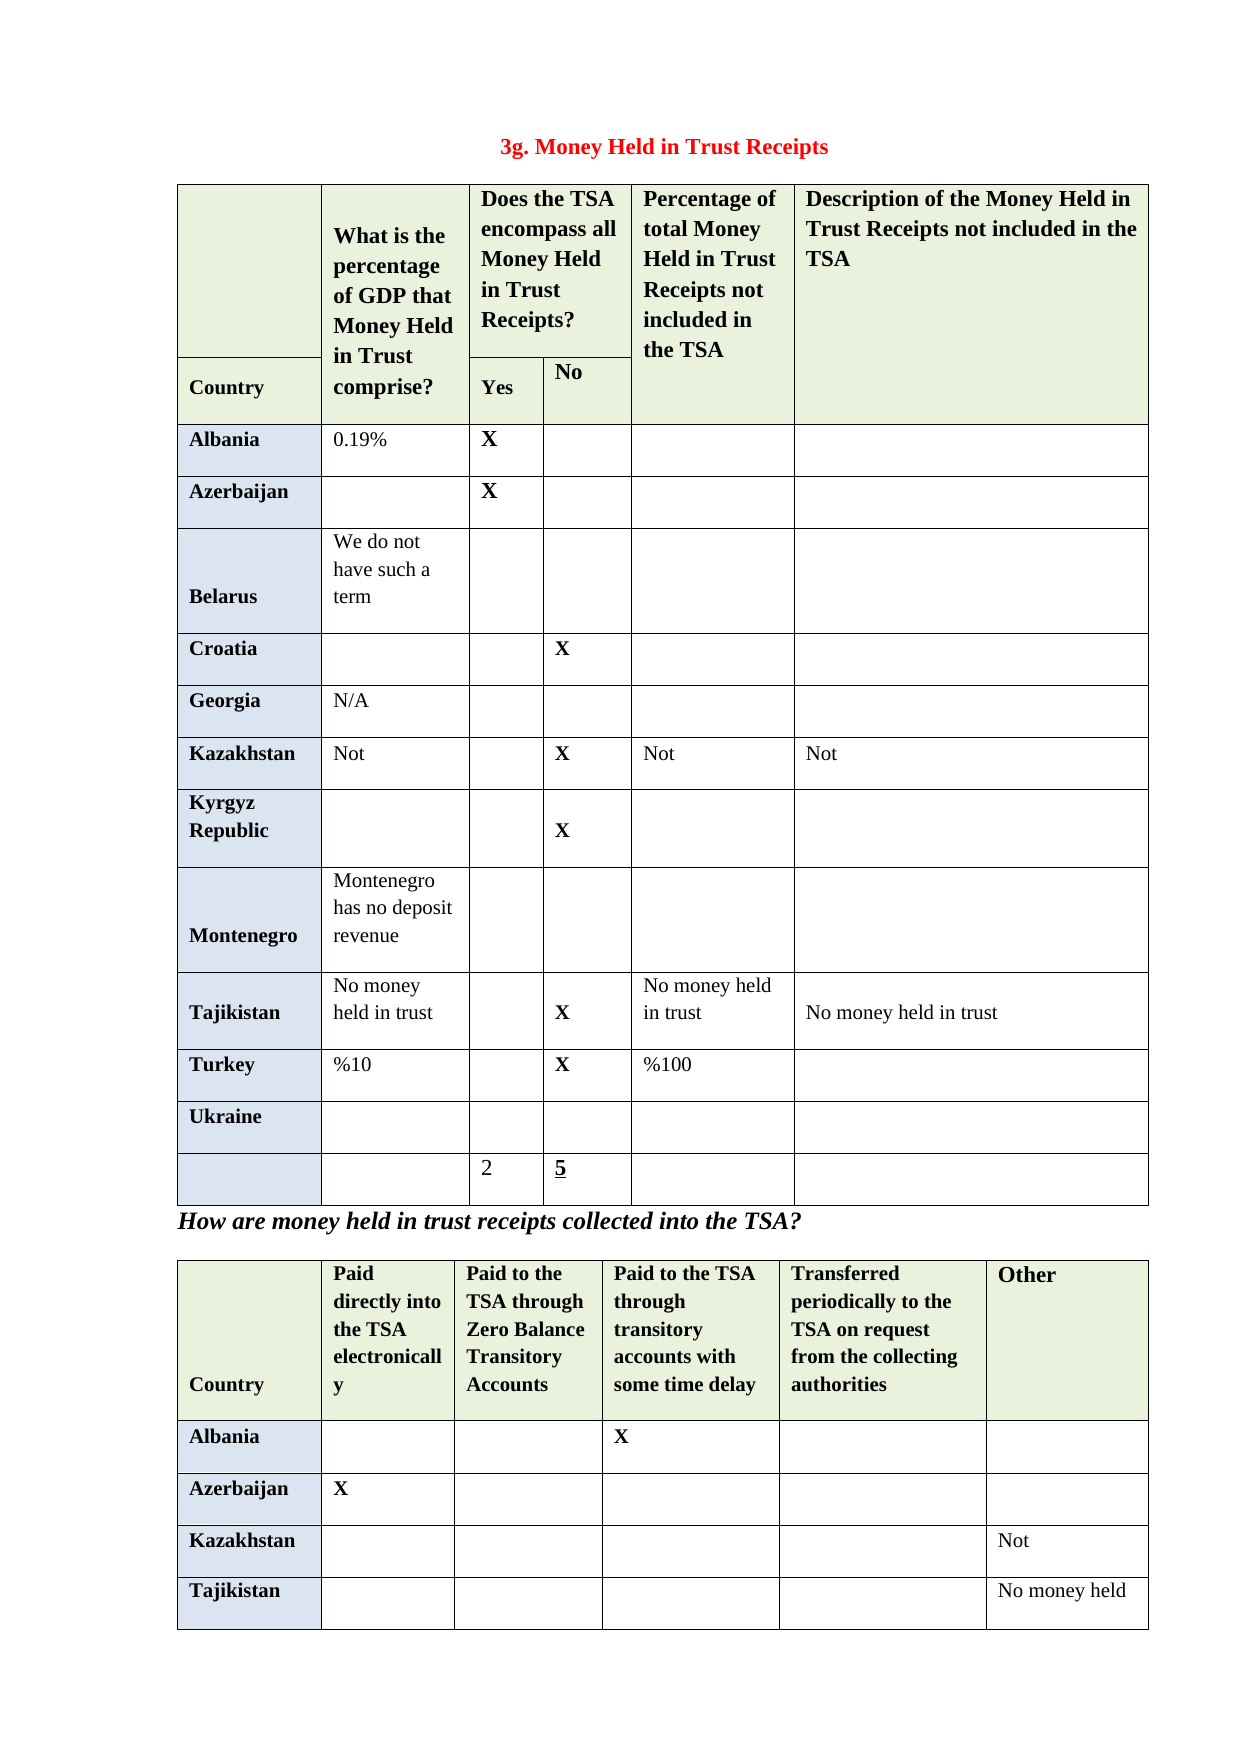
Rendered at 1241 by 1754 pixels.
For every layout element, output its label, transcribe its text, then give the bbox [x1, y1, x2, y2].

table_cell Croatia [178, 634, 321, 685]
text 3g. Money Held in Trust Receipts [177, 133, 1152, 159]
table_cell [470, 868, 543, 972]
table_cell [795, 686, 1148, 737]
table_cell [455, 1421, 602, 1472]
table_cell [322, 1154, 469, 1205]
table_cell [470, 634, 543, 685]
table_cell [795, 1154, 1148, 1205]
table_cell [795, 1050, 1148, 1101]
table_cell %10 [322, 1050, 469, 1101]
table_cell [470, 686, 543, 737]
table_cell [455, 1526, 602, 1577]
table_cell Azerbaijan [178, 477, 321, 528]
table_cell [795, 477, 1148, 528]
table_cell [987, 1421, 1148, 1472]
table_cell [780, 1578, 986, 1629]
table_header Percentage of total Money Held in Trust Receipts not included in the TSA [632, 185, 794, 424]
table_cell [632, 790, 794, 867]
table_cell [470, 790, 543, 867]
table_cell Country [178, 358, 321, 424]
table_cell Not [322, 738, 469, 789]
table_cell [795, 790, 1148, 867]
table_cell [603, 1526, 779, 1577]
table_cell Azerbaijan [178, 1474, 321, 1524]
table_cell [632, 686, 794, 737]
table_cell [470, 973, 543, 1049]
table_cell [632, 868, 794, 972]
table_cell X [470, 477, 543, 528]
table_cell [795, 1102, 1148, 1153]
table_cell [780, 1421, 986, 1472]
table_cell N/A [322, 686, 469, 737]
table_cell [603, 1578, 779, 1629]
table_cell X [470, 425, 543, 476]
table_cell [544, 529, 631, 633]
table_header Country [178, 1261, 321, 1420]
table_header Description of the Money Held in Trust Receipts not included in the TSA [795, 185, 1148, 424]
table_cell X [544, 973, 631, 1049]
table_cell We do not have such a term [322, 529, 469, 633]
table_cell X [544, 1050, 631, 1101]
table_cell [455, 1578, 602, 1629]
table_cell [795, 634, 1148, 685]
table_cell [795, 868, 1148, 972]
table_cell [780, 1474, 986, 1524]
table_cell [795, 529, 1148, 633]
table_cell Turkey [178, 1050, 321, 1101]
table_cell [322, 477, 469, 528]
table_cell [544, 868, 631, 972]
table_cell Yes [470, 358, 543, 424]
table_cell No [544, 358, 631, 424]
table_cell [322, 1526, 454, 1577]
table_cell [632, 425, 794, 476]
table_cell No money held in trust [795, 973, 1148, 1049]
table_cell Belarus [178, 529, 321, 633]
table_cell Albania [178, 425, 321, 476]
table_cell X [544, 790, 631, 867]
table_cell [632, 529, 794, 633]
table_cell [470, 738, 543, 789]
table_cell [987, 1474, 1148, 1524]
table_cell X [322, 1474, 454, 1524]
table_cell [322, 790, 469, 867]
table_cell Albania [178, 1421, 321, 1472]
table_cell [987, 1578, 1148, 1629]
table_header [178, 185, 321, 357]
table_cell Kazakhstan [178, 738, 321, 789]
table_cell [544, 477, 631, 528]
table_cell [470, 1102, 543, 1153]
table_cell [632, 1102, 794, 1153]
table_cell X [544, 634, 631, 685]
table_cell Not [795, 738, 1148, 789]
table_cell [780, 1526, 986, 1577]
table_cell Not [632, 738, 794, 789]
table_cell Tajikistan [178, 973, 321, 1049]
table_cell [470, 1050, 543, 1101]
table_cell [544, 1102, 631, 1153]
table_cell Montenegro [178, 868, 321, 972]
table_cell [603, 1474, 779, 1524]
table_header Paid to the TSA through transitory accounts with some time delay [603, 1261, 779, 1420]
table_cell [322, 1421, 454, 1472]
table_cell No money held in trust [322, 973, 469, 1049]
table_cell 0.19% [322, 425, 469, 476]
table_cell %100 [632, 1050, 794, 1101]
table_header Transferred periodically to the TSA on request from the collecting authorities [780, 1261, 986, 1420]
table_cell Ukraine [178, 1102, 321, 1153]
table_cell [632, 477, 794, 528]
table_cell [632, 1154, 794, 1205]
table_cell No money held in trust [632, 973, 794, 1049]
table_cell [544, 425, 631, 476]
table_cell 2 [470, 1154, 543, 1205]
table_cell [795, 425, 1148, 476]
table_cell X [603, 1421, 779, 1472]
table_cell Montenegro has no deposit revenue [322, 868, 469, 972]
table_header Does the TSA encompass all Money Held in Trust Receipts? [470, 185, 631, 357]
table_cell Georgia [178, 686, 321, 737]
table_cell [470, 529, 543, 633]
table_header Paid directly into the TSA electronically [322, 1261, 454, 1420]
text How are money held in trust receipts collected into the TSA? [177, 1206, 1152, 1235]
table_cell [544, 686, 631, 737]
table_cell Kazakhstan [178, 1526, 321, 1577]
table_cell [322, 634, 469, 685]
table_cell Not [987, 1526, 1148, 1577]
table_cell [455, 1474, 602, 1524]
table_header Paid to the TSA through Zero Balance Transitory Accounts [455, 1261, 602, 1420]
table_header What is the percentage of GDP that Money Held in Trust comprise? [322, 185, 469, 424]
table_cell [322, 1102, 469, 1153]
table_cell [322, 1578, 454, 1629]
table_cell [632, 634, 794, 685]
table_cell 5 [544, 1154, 631, 1205]
table_cell Kyrgyz Republic [178, 790, 321, 867]
table_cell [178, 1154, 321, 1205]
table_cell X [544, 738, 631, 789]
table_header Other [987, 1261, 1148, 1420]
table_cell Tajikistan [178, 1578, 321, 1629]
